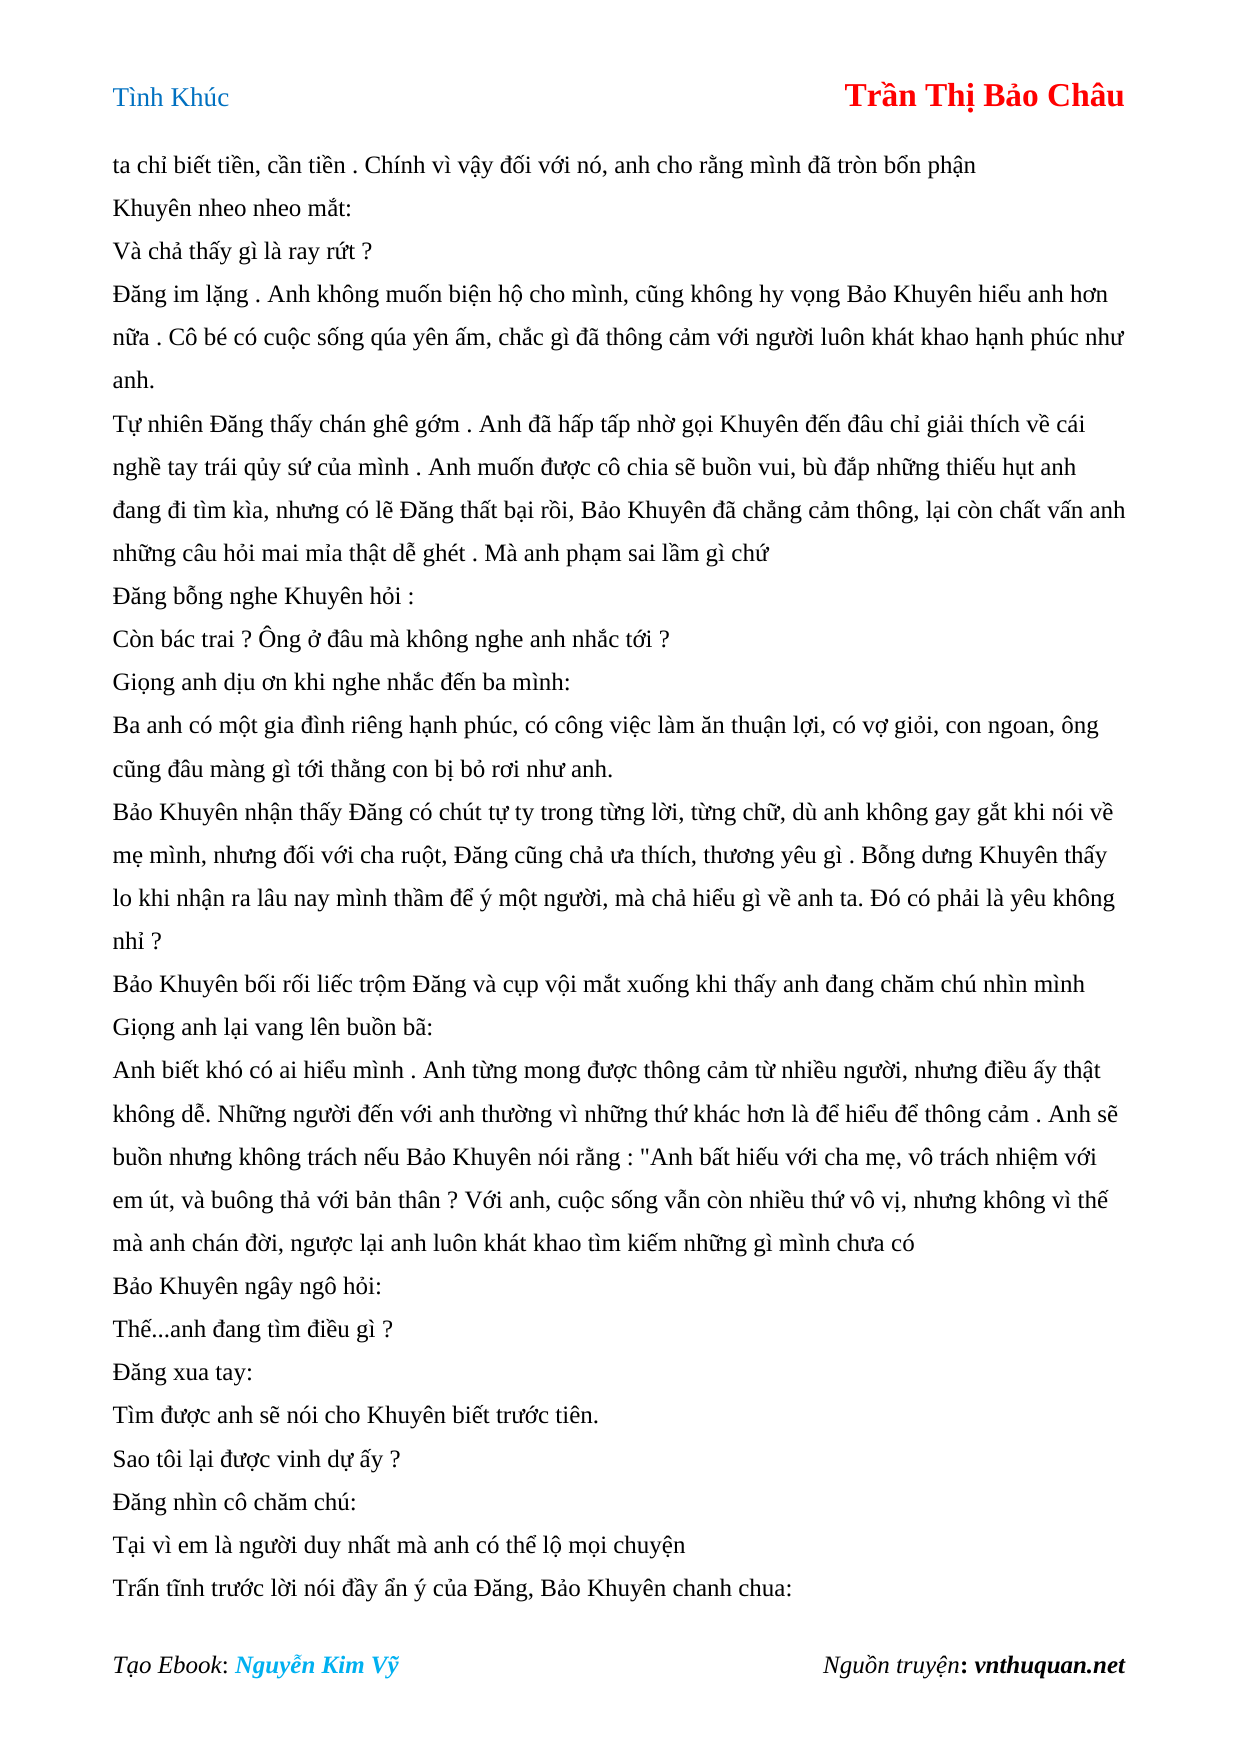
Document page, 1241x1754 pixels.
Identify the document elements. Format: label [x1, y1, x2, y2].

text [112, 150, 1128, 1602]
